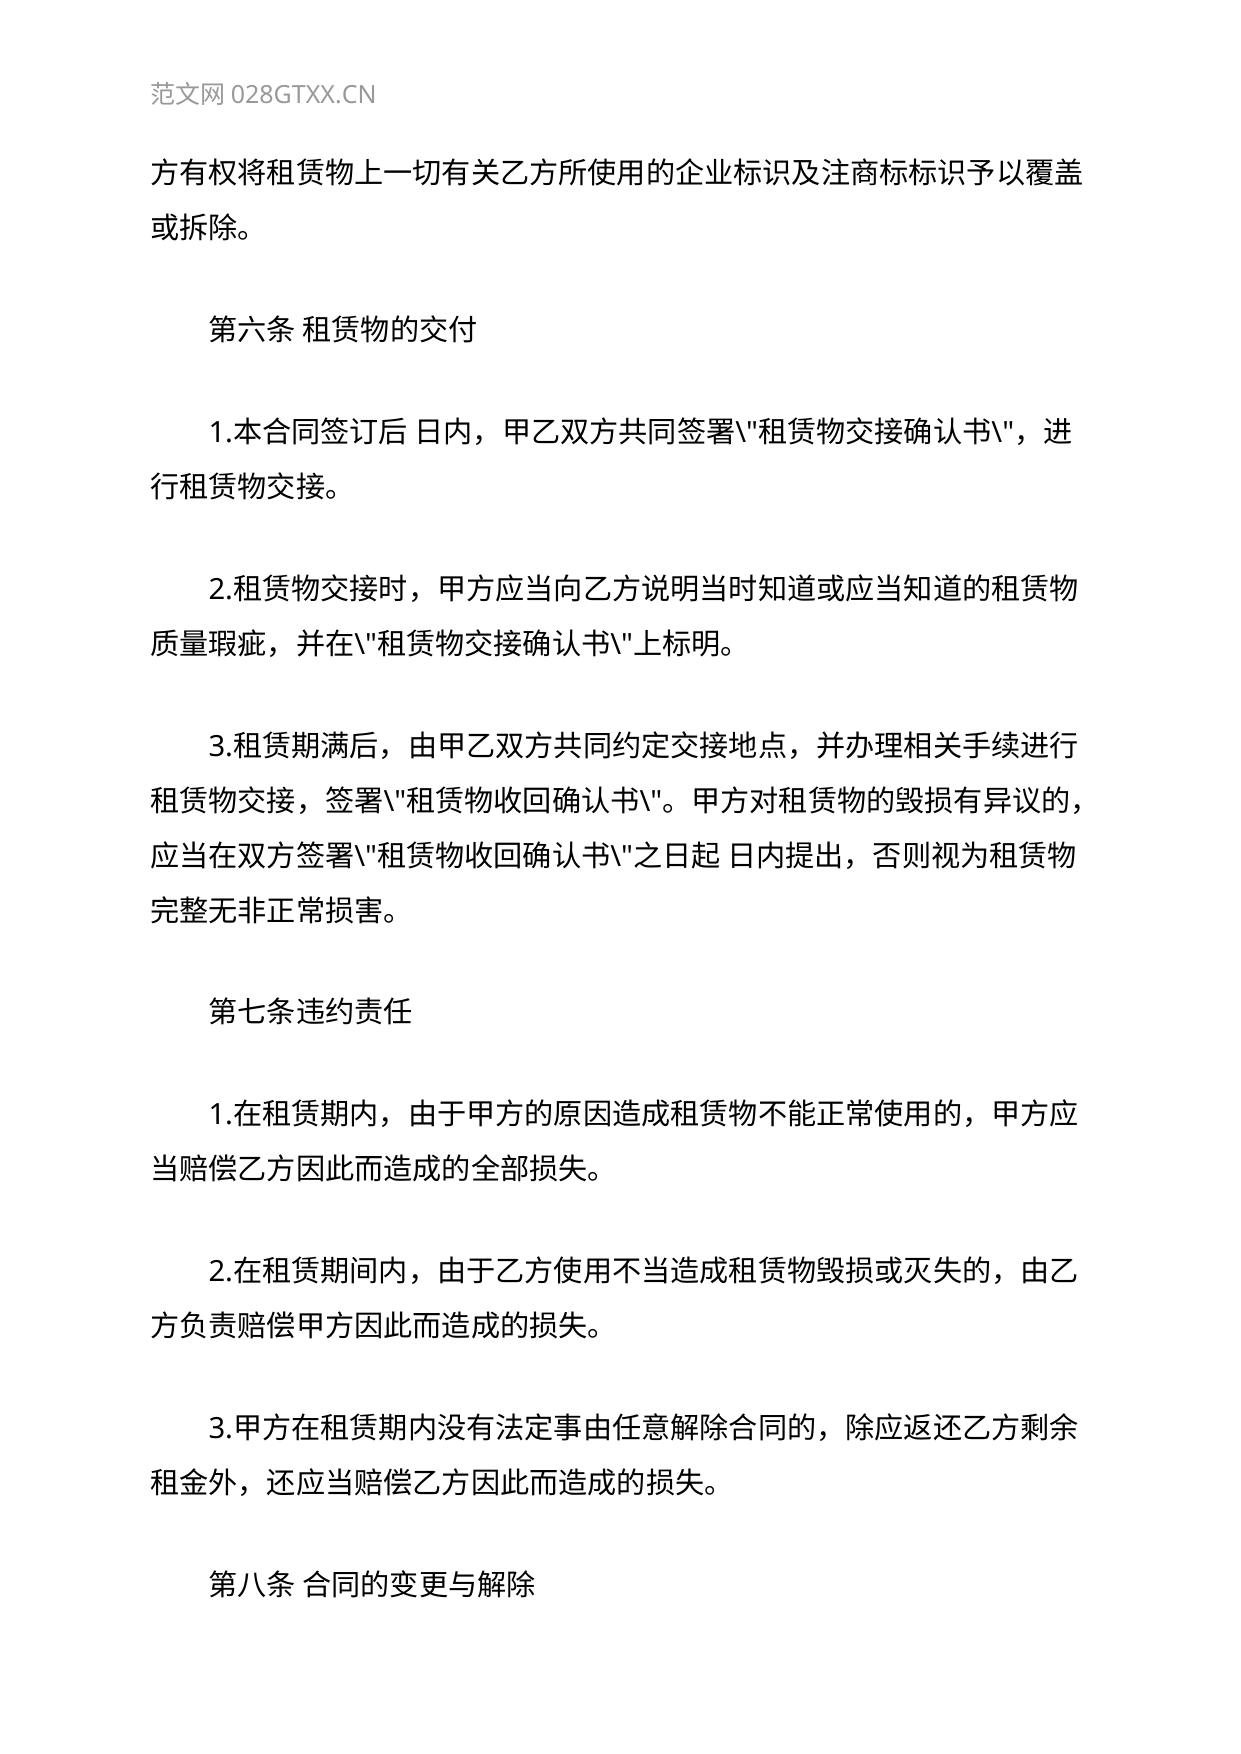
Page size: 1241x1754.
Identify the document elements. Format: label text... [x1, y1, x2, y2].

text 第六条 租赁物的交付 [150, 307, 1090, 349]
text 第七条违约责任 [150, 989, 1090, 1031]
text 第八条 合同的变更与解除 [150, 1561, 1090, 1603]
text 2.租赁物交接时，甲方应当向乙方说明当时知道或应当知道的租赁物质量瑕疵，并在\"租赁物交接确认书\"上标明。 [150, 565, 1090, 663]
text 1.本合同签订后 日内，甲乙双方共同签署\"租赁物交接确认书\"，进行租赁物交接。 [150, 408, 1090, 506]
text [150, 150, 1090, 247]
text 1.在租赁期内，由于甲方的原因造成租赁物不能正常使用的，甲方应当赔偿乙方因此而造成的全部损失。 [150, 1091, 1090, 1188]
text 3.甲方在租赁期内没有法定事由任意解除合同的，除应返还乙方剩余租金外，还应当赔偿乙方因此而造成的损失。 [150, 1404, 1090, 1502]
text 3.租赁期满后，由甲乙双方共同约定交接地点，并办理相关手续进行租赁物交接，签署\"租赁物收回确认书\"。甲方对租赁物的毁损有异议的，应当在双方签署\"租赁物收回确认书\"之日起 日内提出，否则视为租赁物完整无非正常损害。 [150, 722, 1090, 929]
text 2.在租赁期间内，由于乙方使用不当造成租赁物毁损或灭失的，由乙方负责赔偿甲方因此而造成的损失。 [150, 1247, 1090, 1345]
